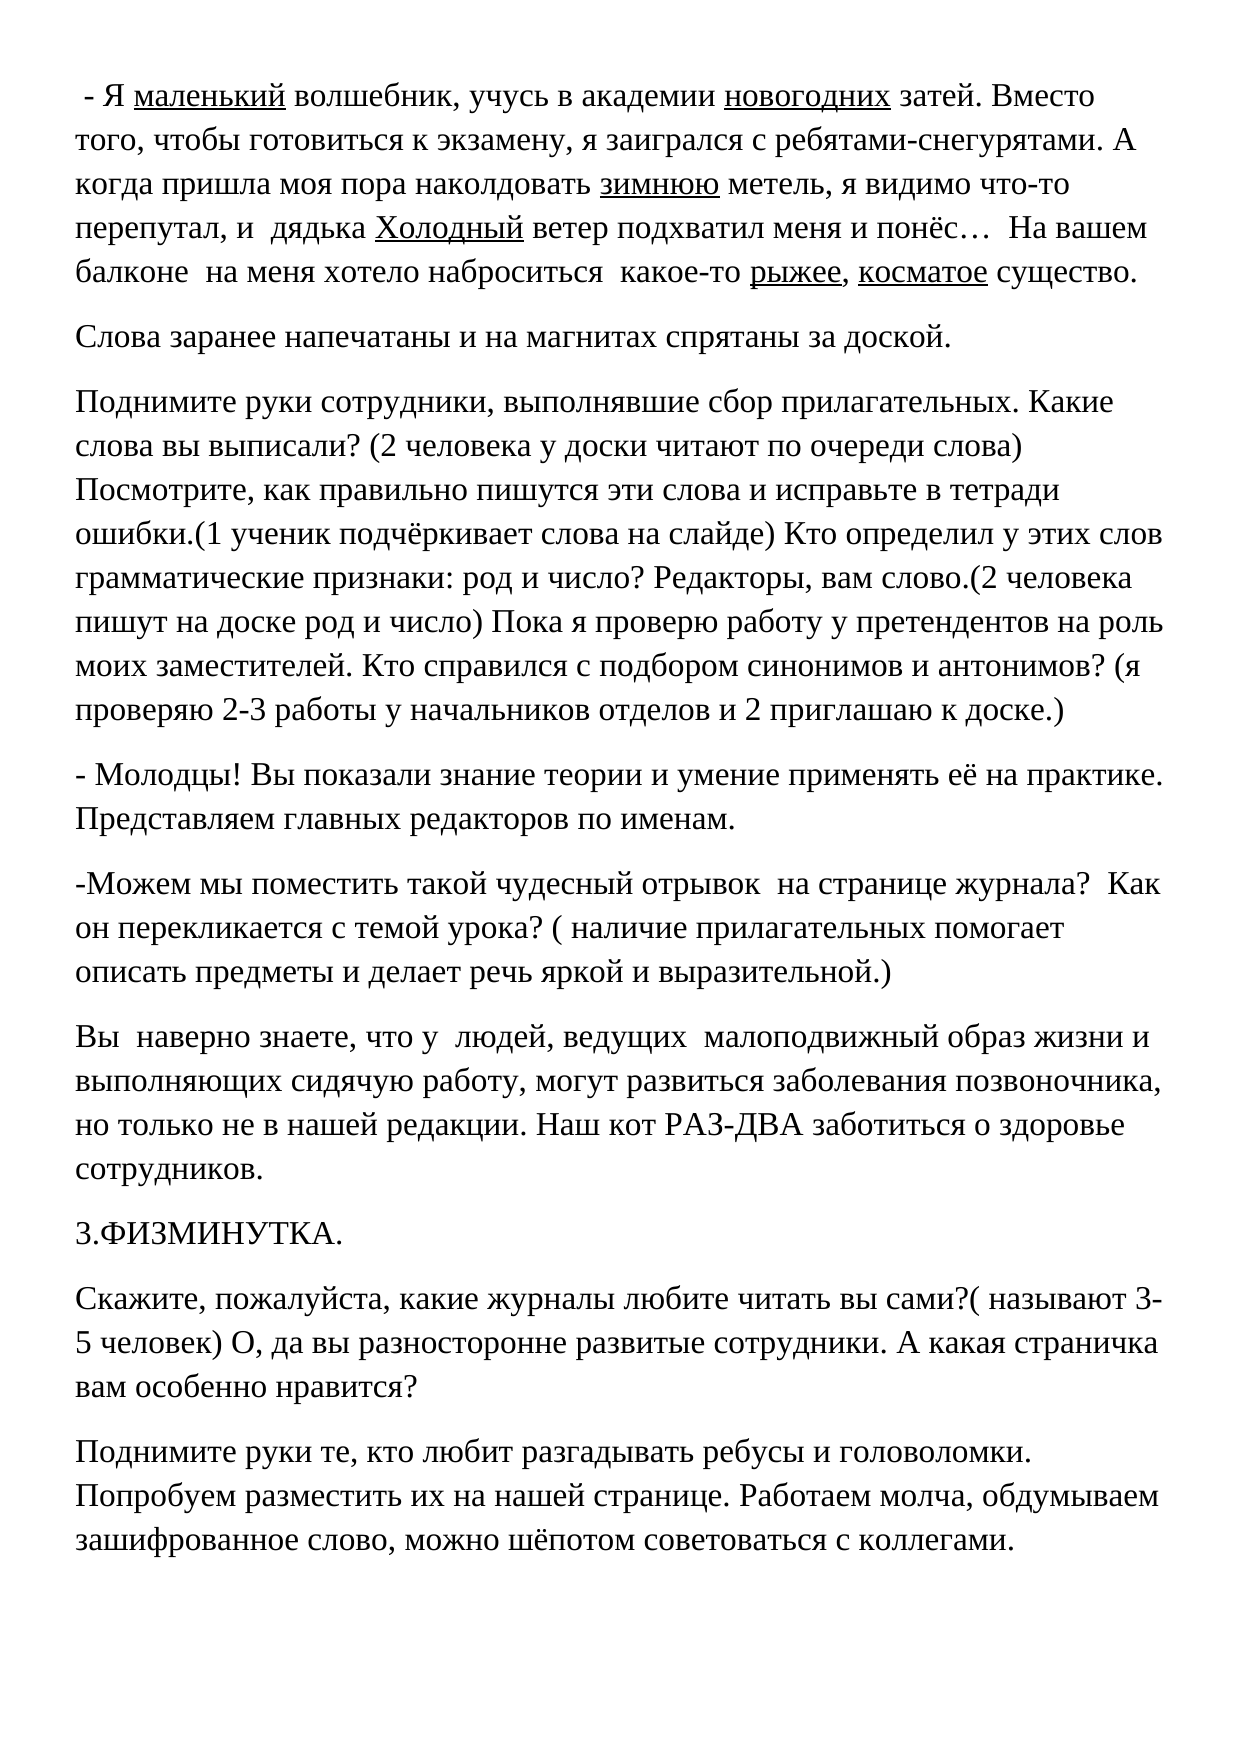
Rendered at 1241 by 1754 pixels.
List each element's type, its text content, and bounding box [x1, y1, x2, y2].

text Поднимите руки те, кто любит разгадывать ребусы и головоломки. Попробуем разместить их на нашей странице. Работаем молча, обдумываем зашифрованное слово, можно шёпотом советоваться с коллегами. [75, 1431, 1165, 1558]
text - Молодцы! Вы показали знание теории и умение применять её на практике. Представляем главных редакторов по именам. [75, 754, 1165, 837]
text Поднимите руки сотрудники, выполнявшие сбор прилагательных. Какие слова вы выписали? (2 человека у доски читают по очереди слова) Посмотрите, как правильно пишутся эти слова и исправьте в тетради ошибки.(1 ученик подчёркивает слова на слайде) Кто определил у этих слов грамматические признаки: род и число? Редакторы, вам слово.(2 человека пишут на доске род и число) Пока я проверю работу у претендентов на роль моих заместителей. Кто справился с подбором синонимов и антонимов? (я проверяю 2-3 работы у начальников отделов и 2 приглашаю к доске.) [75, 381, 1165, 728]
text 3.ФИЗМИНУТКА. [75, 1213, 1165, 1252]
text Скажите, пожалуйста, какие журналы любите читать вы сами?( называют 3-5 человек) О, да вы разносторонне развитые сотрудники. А какая страничка вам особенно нравится? [75, 1278, 1165, 1405]
text - Я маленький волшебник, учусь в академии новогодних затей. Вместо того, чтобы готовиться к экзамену, я заигрался с ребятами-снегурятами. А когда пришла моя пора наколдовать зимнюю метель, я видимо что-то перепутал, и дядька Холодный ветер подхватил меня и понёс… На вашем балконе на меня хотело наброситься какое-то рыжее, косматое существо. [75, 75, 1165, 289]
text Слова заранее напечатаны и на магнитах спрятаны за доской. [75, 316, 1165, 354]
text -Можем мы поместить такой чудесный отрывок на странице журнала? Как он перекликается с темой урока? ( наличие прилагательных помогает описать предметы и делает речь яркой и выразительной.) [75, 863, 1165, 990]
text Вы наверно знаете, что у людей, ведущих малоподвижный образ жизни и выполняющих сидячую работу, могут развиться заболевания позвоночника, но только не в нашей редакции. Наш кот РАЗ-ДВА заботиться о здоровье сотрудников. [75, 1016, 1165, 1187]
